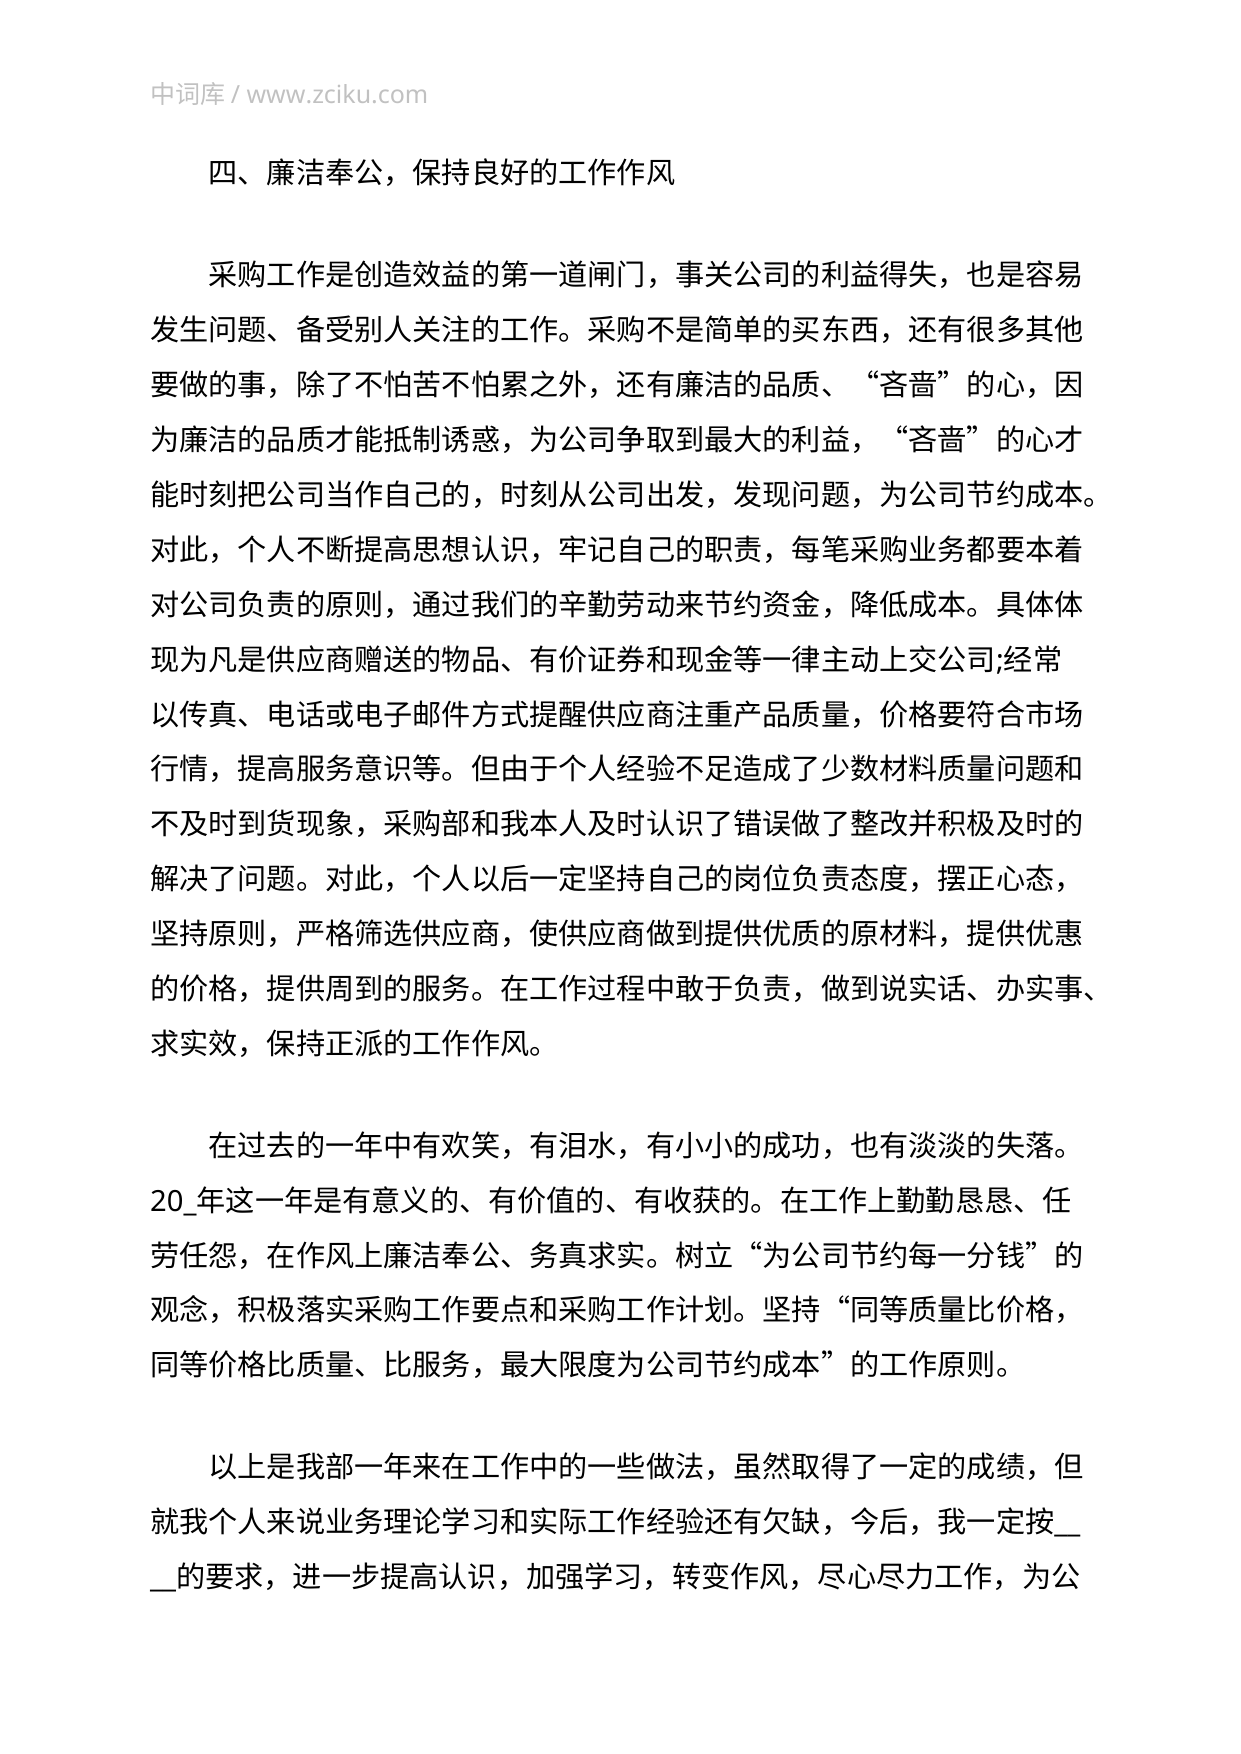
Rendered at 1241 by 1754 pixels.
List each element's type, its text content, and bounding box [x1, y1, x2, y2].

text 采购工作是创造效益的第一道闸门，事关公司的利益得失，也是容易发生问题、备受别人关注的工作。采购不是简单的买东西，还有很多其他要做的事，除了不怕苦不怕累之外，还有廉洁的品质、“吝啬”的心，因为廉洁的品质才能抵制诱惑，为公司争取到最大的利益，“吝啬”的心才能时刻把公司当作自己的，时刻从公司出发，发现问题，为公司节约成本。对此，个人不断提高思想认识，牢记自己的职责，每笔采购业务都要本着对公司负责的原则，通过我们的辛勤劳动来节约资金，降低成本。具体体现为凡是供应商赠送的物品、有价证券和现金等一律主动上交公司;经常以传真、电话或电子邮件方式提醒供应商注重产品质量，价格要符合市场行情，提高服务意识等。但由于个人经验不足造成了少数材料质量问题和不及时到货现象，采购部和我本人及时认识了错误做了整改并积极及时的解决了问题。对此，个人以后一定坚持自己的岗位负责态度，摆正心态，坚持原则，严格筛选供应商，使供应商做到提供优质的原材料，提供优惠的价格，提供周到的服务。在工作过程中敢于负责，做到说实话、办实事、求实效，保持正派的工作作风。 [150, 252, 1090, 1063]
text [150, 1444, 1090, 1596]
text 四、廉洁奉公，保持良好的工作作风 [150, 150, 1090, 192]
text 在过去的一年中有欢笑，有泪水，有小小的成功，也有淡淡的失落。20_年这一年是有意义的、有价值的、有收获的。在工作上勤勤恳恳、任劳任怨，在作风上廉洁奉公、务真求实。树立“为公司节约每一分钱”的观念，积极落实采购工作要点和采购工作计划。坚持“同等质量比价格，同等价格比质量、比服务，最大限度为公司节约成本”的工作原则。 [150, 1122, 1090, 1384]
